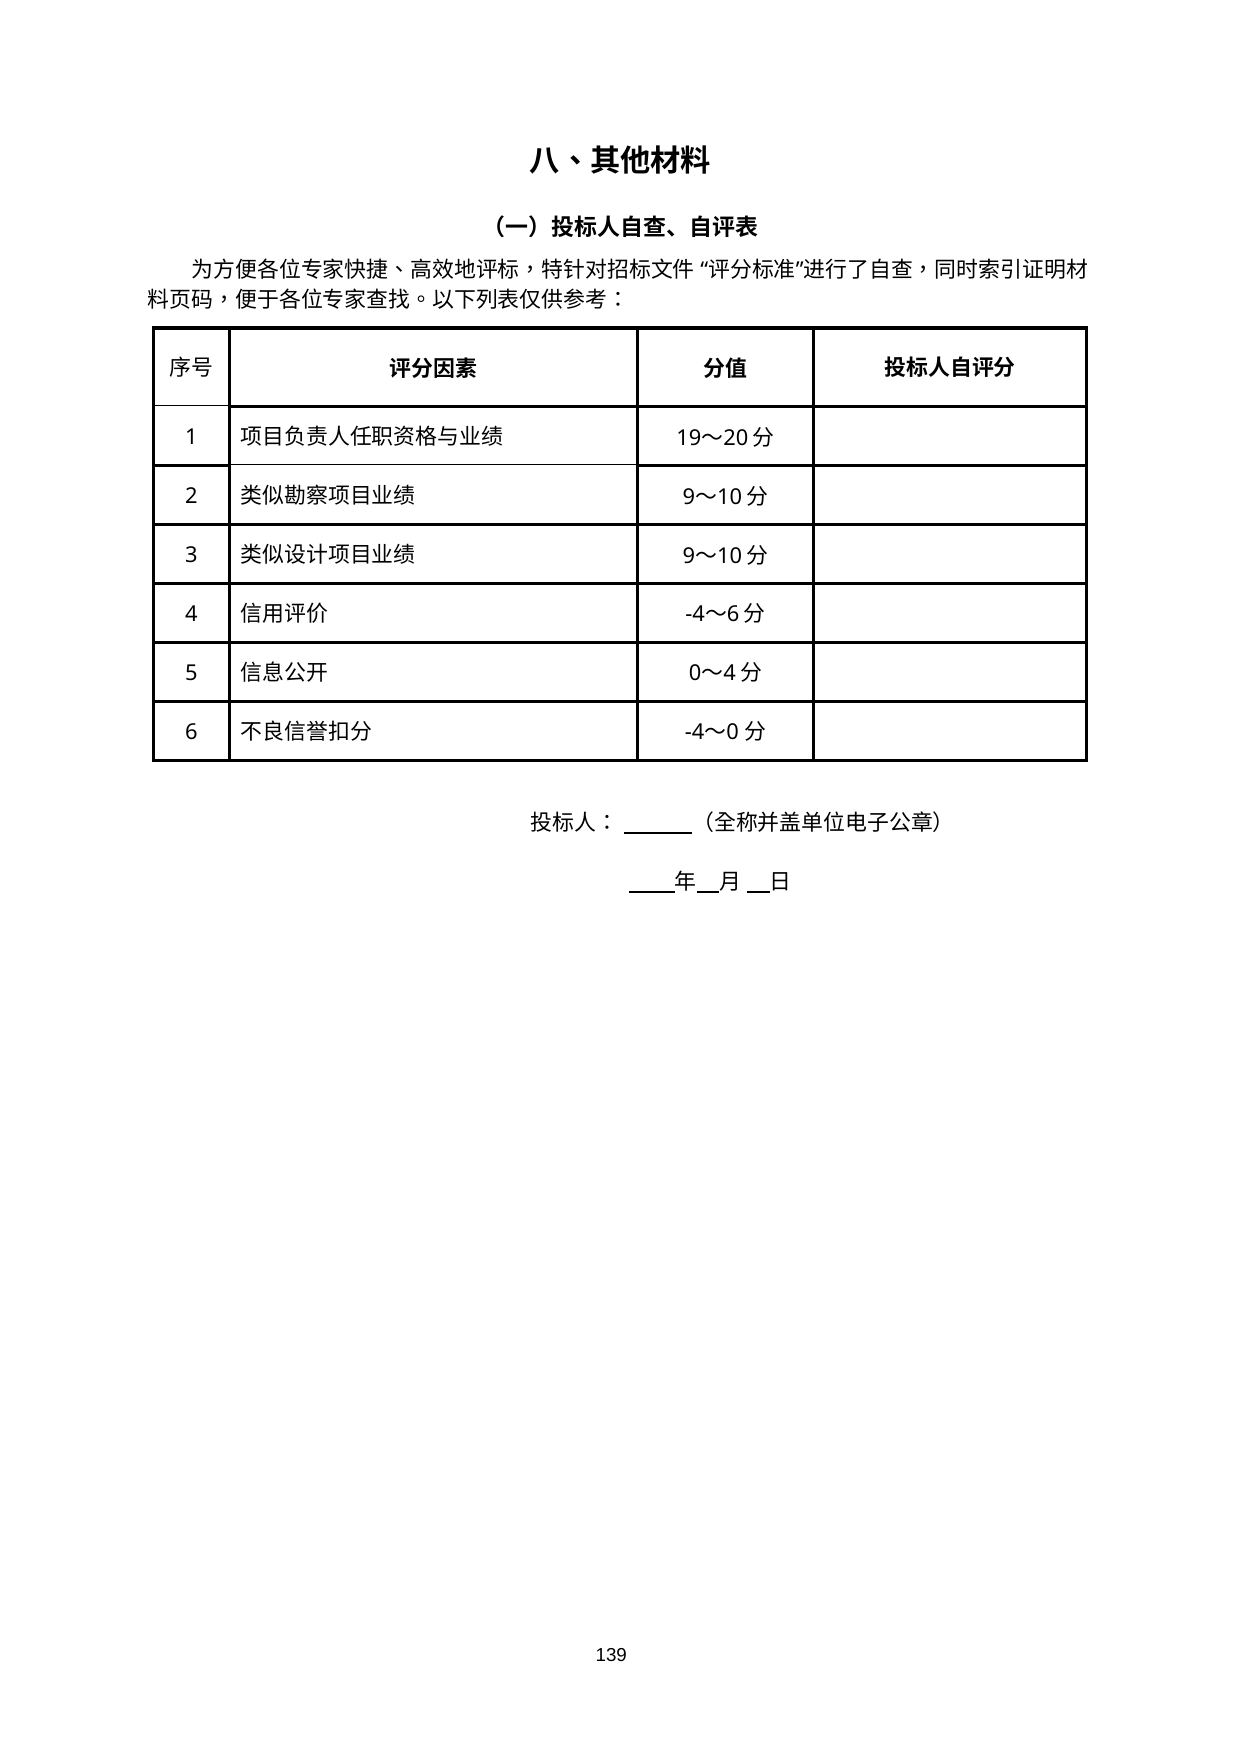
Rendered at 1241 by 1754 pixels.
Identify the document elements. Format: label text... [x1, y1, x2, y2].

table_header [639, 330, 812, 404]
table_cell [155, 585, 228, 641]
text 投标人： （全称并盖单位电子公章） [148, 807, 1093, 837]
text 为方便各位专家快捷、高效地评标，特针对招标文件 “评分标准”进行了自查，同时索引证明材料页码，便于各位专家查找。以下列表仅供参考： [148, 254, 1093, 314]
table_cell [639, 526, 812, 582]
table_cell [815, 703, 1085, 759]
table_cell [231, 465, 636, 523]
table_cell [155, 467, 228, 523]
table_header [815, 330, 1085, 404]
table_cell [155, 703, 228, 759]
text 八、其他材料 [148, 140, 1093, 179]
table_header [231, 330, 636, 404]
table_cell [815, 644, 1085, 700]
text （一）投标人自查、自评表 [148, 208, 1093, 242]
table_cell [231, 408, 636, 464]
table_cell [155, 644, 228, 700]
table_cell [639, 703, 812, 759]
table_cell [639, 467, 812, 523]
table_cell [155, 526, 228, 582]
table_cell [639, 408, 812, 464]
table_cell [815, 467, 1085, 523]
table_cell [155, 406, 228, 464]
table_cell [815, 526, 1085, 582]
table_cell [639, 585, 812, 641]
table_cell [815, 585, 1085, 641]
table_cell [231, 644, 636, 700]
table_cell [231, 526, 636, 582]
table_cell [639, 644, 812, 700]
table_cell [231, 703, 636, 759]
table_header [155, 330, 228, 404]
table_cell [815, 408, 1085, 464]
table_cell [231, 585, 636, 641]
text 年 月 日 [148, 866, 1093, 927]
